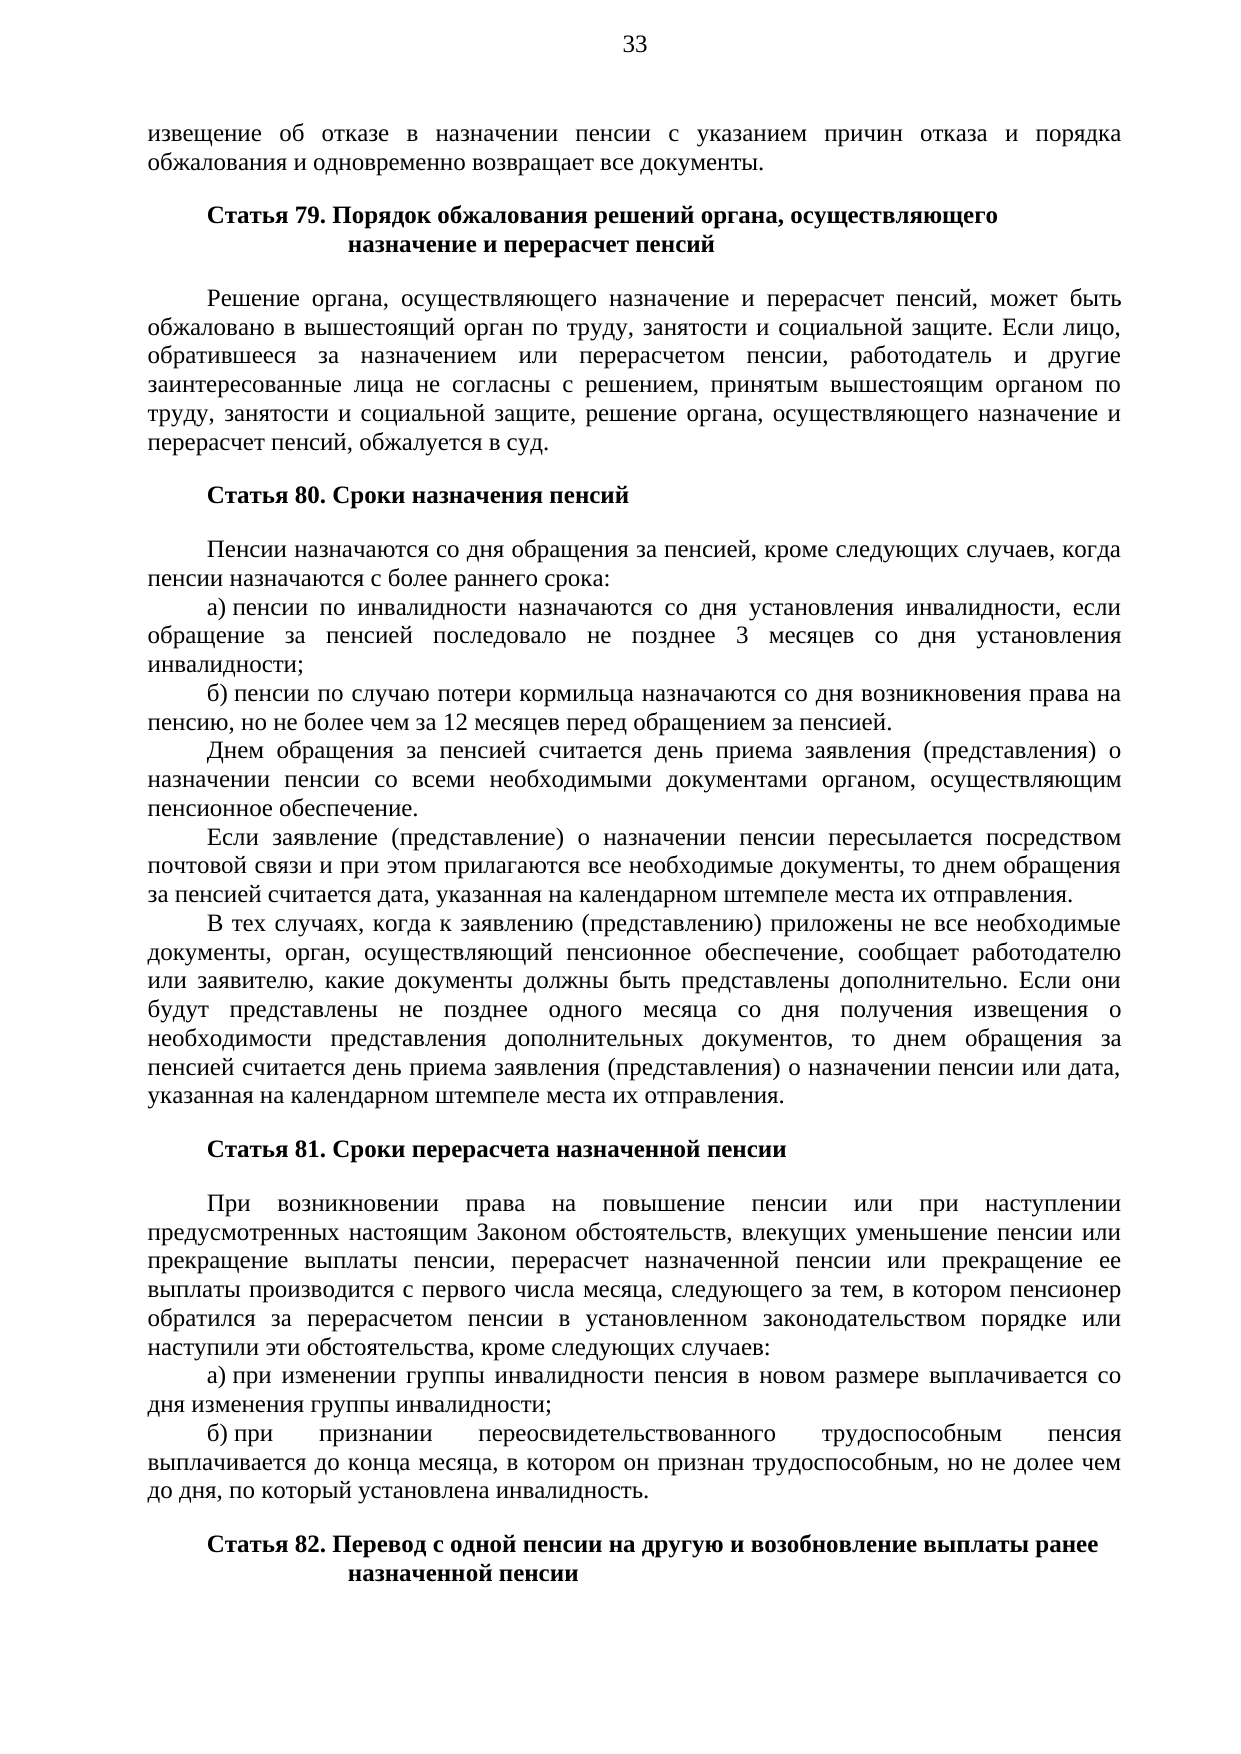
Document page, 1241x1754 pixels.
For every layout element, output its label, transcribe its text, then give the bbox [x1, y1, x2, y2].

text а) пенсии по инвалидности назначаются со дня установления инвалидности, если обращение за пенсией последовало не позднее 3 месяцев со дня установления инвалидности; [147, 592, 1122, 678]
text В тех случаях, когда к заявлению (представлению) приложены не все необходимые документы, орган, осуществляющий пенсионное обеспечение, сообщает работодателю или заявителю, какие документы должны быть представлены дополнительно. Если они будут представлены не позднее одного месяца со дня получения извещения о необходимости представления дополнительных документов, то днем обращения за пенсией считается день приема заявления (представления) о назначении пенсии или дата, указанная на календарном штемпеле места их отправления. [147, 908, 1122, 1109]
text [147, 118, 1122, 176]
text а) при изменении группы инвалидности пенсия в новом размере выплачивается со дня изменения группы инвалидности; [147, 1361, 1122, 1418]
text Статья 80. Сроки назначения пенсий [207, 481, 1122, 509]
text Днем обращения за пенсией считается день приема заявления (представления) о назначении пенсии со всеми необходимыми документами органом, осуществляющим пенсионное обеспечение. [147, 736, 1122, 822]
text Если заявление (представление) о назначении пенсии пересылается посредством почтовой связи и при этом прилагаются все необходимые документы, то днем обращения за пенсией считается дата, указанная на календарном штемпеле места их отправления. [147, 822, 1122, 908]
text б) при признании переосвидетельствованного трудоспособным пенсия выплачивается до конца месяца, в котором он признан трудоспособным, но не долее чем до дня, по который установлена инвалидность. [147, 1418, 1122, 1504]
text б) пенсии по случаю потери кормильца назначаются со дня возникновения права на пенсию, но не более чем за 12 месяцев перед обращением за пенсией. [147, 678, 1122, 736]
text Статья 82. Перевод с одной пенсии на другую и возобновление выплаты ранее назначенной пенсии [207, 1529, 1122, 1587]
text При возникновении права на повышение пенсии или при наступлении предусмотренных настоящим Законом обстоятельств, влекущих уменьшение пенсии или прекращение выплаты пенсии, перерасчет назначенной пенсии или прекращение ее выплаты производится с первого числа месяца, следующего за тем, в котором пенсионер обратился за перерасчетом пенсии в установленном законодательством порядке или наступили эти обстоятельства, кроме следующих случаев: [147, 1188, 1122, 1361]
text Решение органа, осуществляющего назначение и перерасчет пенсий, может быть обжаловано в вышестоящий орган по труду, занятости и социальной защите. Если лицо, обратившееся за назначением или перерасчетом пенсии, работодатель и другие заинтересованные лица не согласны с решением, принятым вышестоящим органом по труду, занятости и социальной защите, решение органа, осуществляющего назначение и перерасчет пенсий, обжалуется в суд. [147, 283, 1122, 456]
text Пенсии назначаются со дня обращения за пенсией, кроме следующих случаев, когда пенсии назначаются с более раннего срока: [147, 534, 1122, 592]
text Статья 79. Порядок обжалования решений органа, осуществляющего назначение и перерасчет пенсий [207, 201, 1122, 258]
text Статья 81. Сроки перерасчета назначенной пенсии [207, 1134, 1122, 1163]
